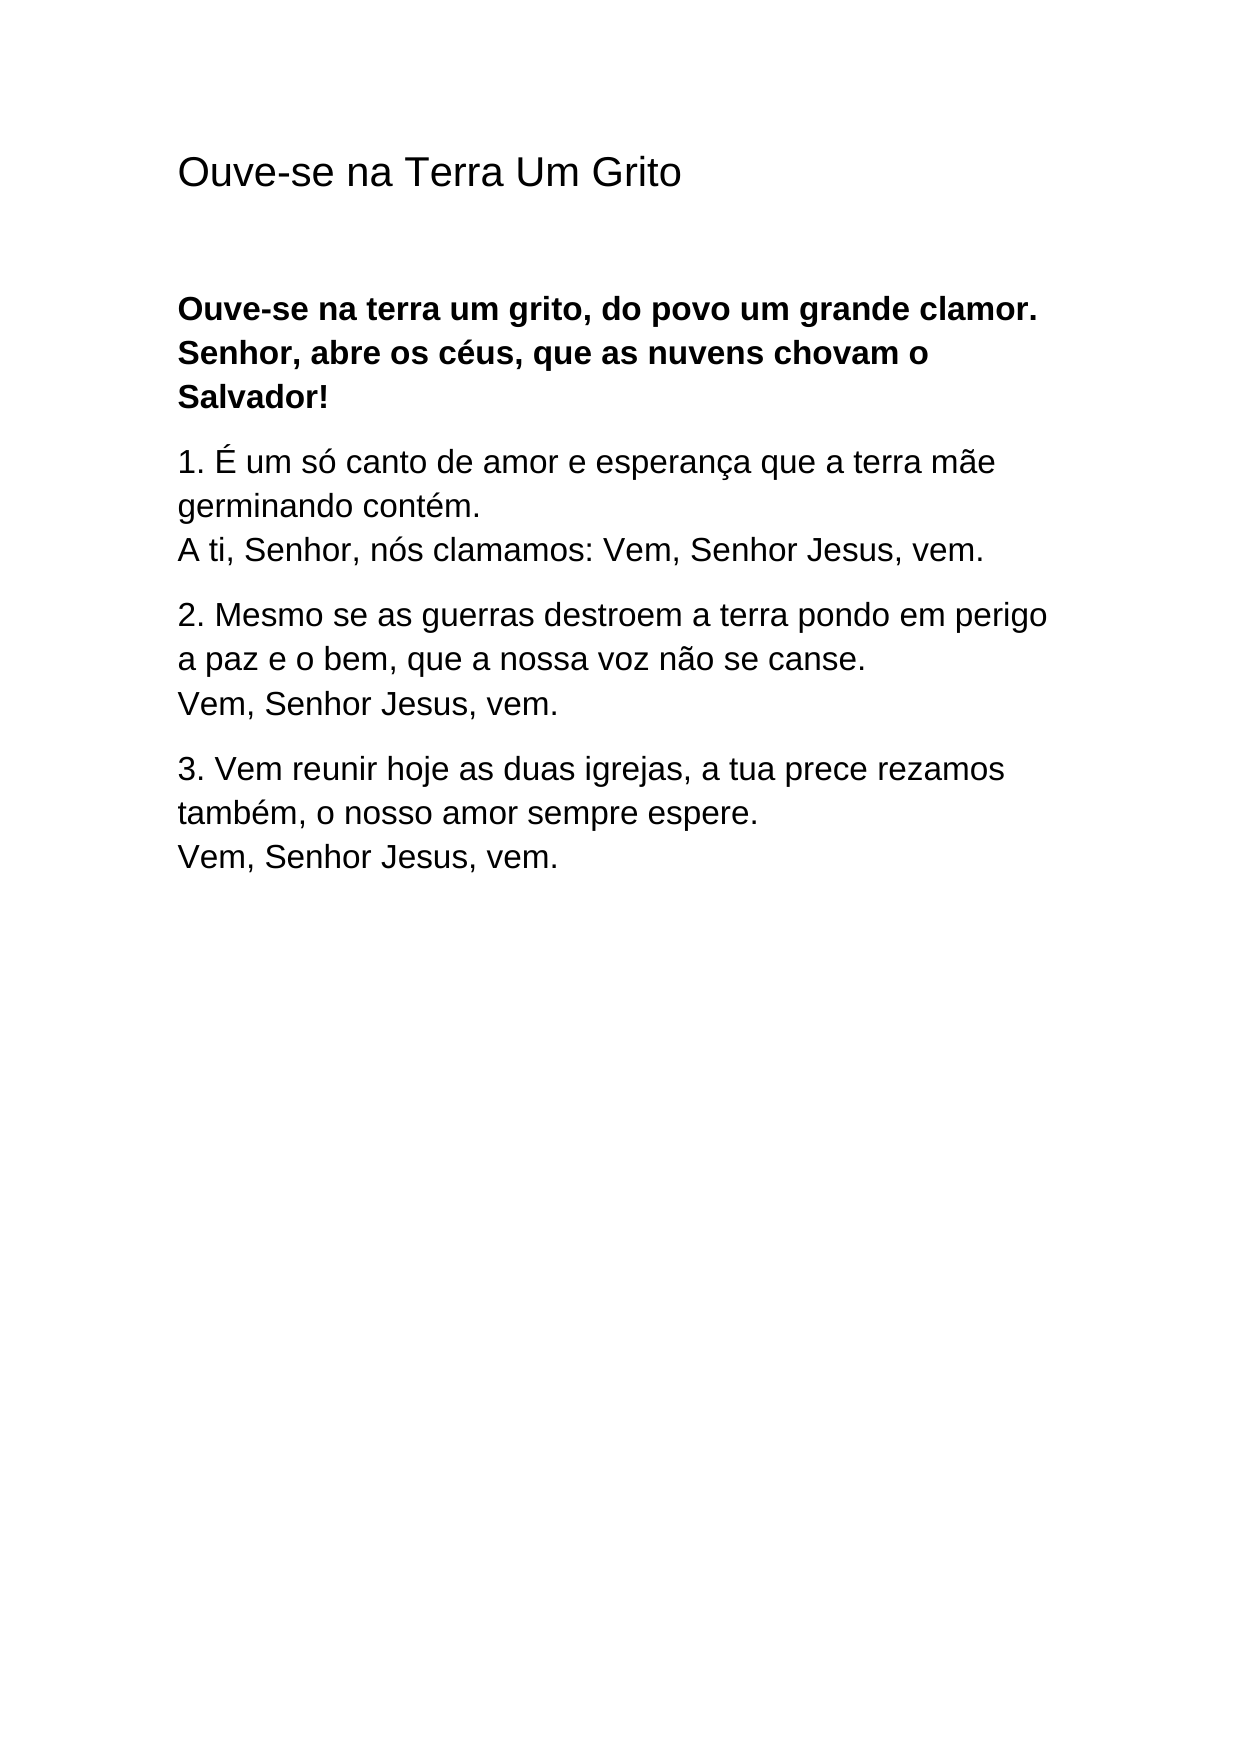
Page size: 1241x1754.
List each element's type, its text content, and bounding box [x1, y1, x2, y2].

text 1. É um só canto de amor e esperança que a terra mãe germinando contém. A ti, Senhor, nós clamamos: Vem, Senhor Jesus, vem. [177, 442, 1063, 569]
text Ouve-se na Terra Um Grito [177, 148, 1063, 196]
text 3. Vem reunir hoje as duas igrejas, a tua prece rezamos também, o nosso amor sempre espere. Vem, Senhor Jesus, vem. [177, 748, 1063, 875]
text 2. Mesmo se as guerras destroem a terra pondo em perigo a paz e o bem, que a nossa voz não se canse. Vem, Senhor Jesus, vem. [177, 595, 1063, 722]
text Ouve-se na terra um grito, do povo um grande clamor. Senhor, abre os céus, que as nuvens chovam o Salvador! [177, 288, 1063, 415]
